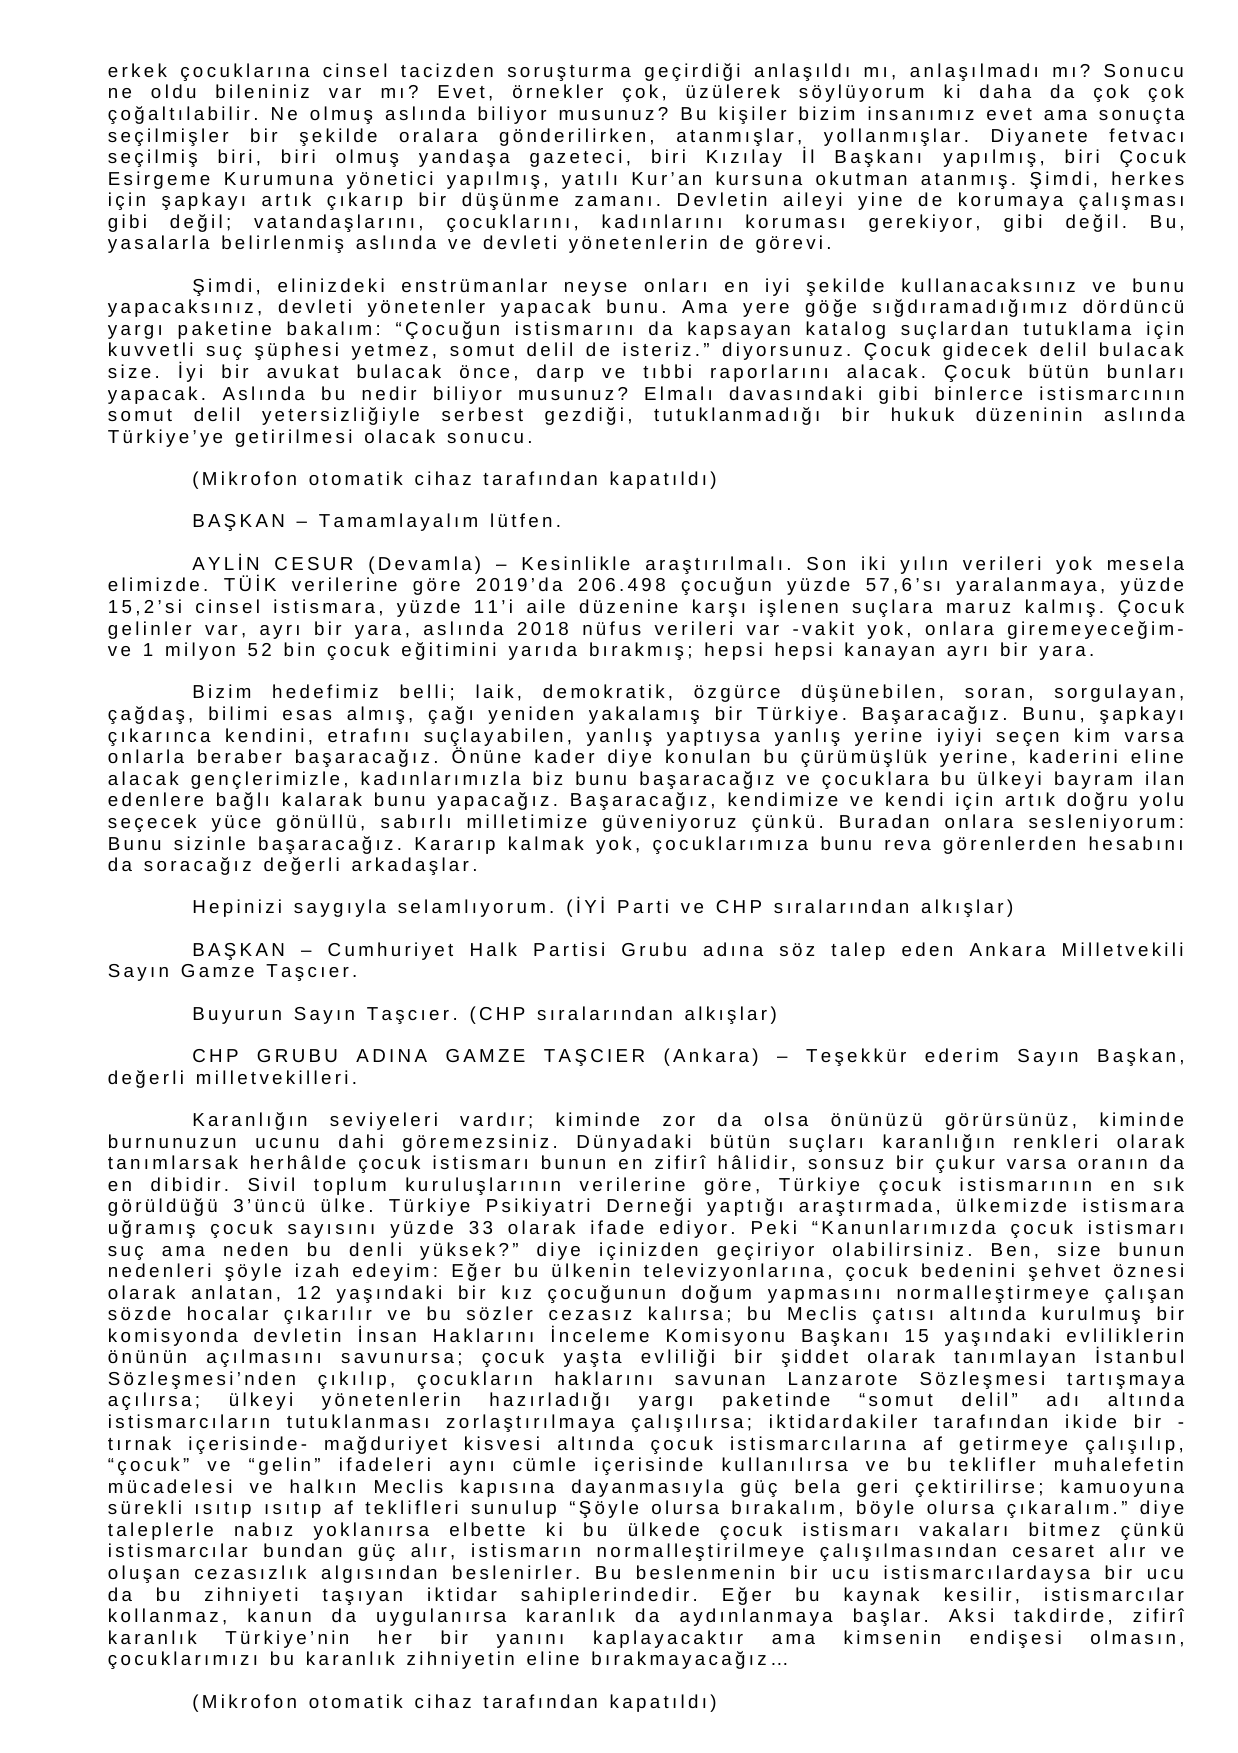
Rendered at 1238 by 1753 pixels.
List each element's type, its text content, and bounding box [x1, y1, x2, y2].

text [108, 60, 1186, 254]
text AYLİN CESUR (Devamla) – Kesinlikle araştırılmalı. Son iki yılın verileri yok mesela elimizde. TÜİK verilerine göre 2019’da 206.498 çocuğun yüzde 57,6’sı yaralanmaya, yüzde 15,2’si cinsel istismara, yüzde 11’i aile düzenine karşı işlenen suçlara maruz kalmış. Çocuk gelinler var, ayrı bir yara, aslında 2018 nüfus verileri var -vakit yok, onlara giremeyeceğim- ve 1 milyon 52 bin çocuk eğitimini yarıda bırakmış; hepsi hepsi kanayan ayrı bir yara. [108, 553, 1186, 661]
text Şimdi, elinizdeki enstrümanlar neyse onları en iyi şekilde kullanacaksınız ve bunu yapacaksınız, devleti yönetenler yapacak bunu. Ama yere göğe sığdıramadığımız dördüncü yargı paketine bakalım: “Çocuğun istismarını da kapsayan katalog suçlardan tutuklama için kuvvetli suç şüphesi yetmez, somut delil de isteriz.” diyorsunuz. Çocuk gidecek delil bulacak size. İyi bir avukat bulacak önce, darp ve tıbbi raporlarını alacak. Çocuk bütün bunları yapacak. Aslında bu nedir biliyor musunuz? Elmalı davasındaki gibi binlerce istismarcının somut delil yetersizliğiyle serbest gezdiği, tutuklanmadığı bir hukuk düzeninin aslında Türkiye’ye getirilmesi olacak sonucu. [108, 274, 1186, 447]
text Bizim hedefimiz belli; laik, demokratik, özgürce düşünebilen, soran, sorgulayan, çağdaş, bilimi esas almış, çağı yeniden yakalamış bir Türkiye. Başaracağız. Bunu, şapkayı çıkarınca kendini, etrafını suçlayabilen, yanlış yaptıysa yanlış yerine iyiyi seçen kim varsa onlarla beraber başaracağız. Önüne kader diye konulan bu çürümüşlük yerine, kaderini eline alacak gençlerimizle, kadınlarımızla biz bunu başaracağız ve çocuklara bu ülkeyi bayram ilan edenlere bağlı kalarak bunu yapacağız. Başaracağız, kendimize ve kendi için artık doğru yolu seçecek yüce gönüllü, sabırlı milletimize güveniyoruz çünkü. Buradan onlara sesleniyorum: Bunu sizinle başaracağız. Kararıp kalmak yok, çocuklarımıza bunu reva görenlerden hesabını da soracağız değerli arkadaşlar. [108, 681, 1186, 875]
text (Mikrofon otomatik cihaz tarafından kapatıldı) [108, 468, 1186, 489]
text BAŞKAN – Cumhuriyet Halk Partisi Grubu adına söz talep eden Ankara Milletvekili Sayın Gamze Taşcıer. [108, 939, 1186, 982]
text Buyurun Sayın Taşcıer. (CHP sıralarından alkışlar) [108, 1003, 1186, 1024]
text CHP GRUBU ADINA GAMZE TAŞCIER (Ankara) – Teşekkür ederim Sayın Başkan, değerli milletvekilleri. [108, 1045, 1186, 1088]
text (Mikrofon otomatik cihaz tarafından kapatıldı) [108, 1690, 1186, 1712]
text Hepinizi saygıyla selamlıyorum. (İYİ Parti ve CHP sıralarından alkışlar) [108, 896, 1186, 918]
text BAŞKAN – Tamamlayalım lütfen. [108, 510, 1186, 532]
text Karanlığın seviyeleri vardır; kiminde zor da olsa önünüzü görürsünüz, kiminde burnunuzun ucunu dahi göremezsiniz. Dünyadaki bütün suçları karanlığın renkleri olarak tanımlarsak herhâlde çocuk istismarı bunun en zifirî hâlidir, sonsuz bir çukur varsa oranın da en dibidir. Sivil toplum kuruluşlarının verilerine göre, Türkiye çocuk istismarının en sık görüldüğü 3’üncü ülke. Türkiye Psikiyatri Derneği yaptığı araştırmada, ülkemizde istismara uğramış çocuk sayısını yüzde 33 olarak ifade ediyor. Peki “Kanunlarımızda çocuk istismarı suç ama neden bu denli yüksek?” diye içinizden geçiriyor olabilirsiniz. Ben, size bunun nedenleri şöyle izah edeyim: Eğer bu ülkenin televizyonlarına, çocuk bedenini şehvet öznesi olarak anlatan, 12 yaşındaki bir kız çocuğunun doğum yapmasını normalleştirmeye çalışan sözde hocalar çıkarılır ve bu sözler cezasız kalırsa; bu Meclis çatısı altında kurulmuş bir komisyonda devletin İnsan Haklarını İnceleme Komisyonu Başkanı 15 yaşındaki evliliklerin önünün açılmasını savunursa; çocuk yaşta evliliği bir şiddet olarak tanımlayan İstanbul Sözleşmesi’nden çıkılıp, çocukların haklarını savunan Lanzarote Sözleşmesi tartışmaya açılırsa; ülkeyi yönetenlerin hazırladığı yargı paketinde “somut delil” adı altında istismarcıların tutuklanması zorlaştırılmaya çalışılırsa; iktidardakiler tarafından ikide bir -tırnak içerisinde- mağduriyet kisvesi altında çocuk istismarcılarına af getirmeye çalışılıp, “çocuk” ve “gelin” ifadeleri aynı cümle içerisinde kullanılırsa ve bu teklifler muhalefetin mücadelesi ve halkın Meclis kapısına dayanmasıyla güç bela geri çektirilirse; kamuoyuna sürekli ısıtıp ısıtıp af teklifleri sunulup “Şöyle olursa bırakalım, böyle olursa çıkaralım.” diye taleplerle nabız yoklanırsa elbette ki bu ülkede çocuk istismarı vakaları bitmez çünkü istismarcılar bundan güç alır, istismarın normalleştirilmeye çalışılmasından cesaret alır ve oluşan cezasızlık algısından beslenirler. Bu beslenmenin bir ucu istismarcılardaysa bir ucu da bu zihniyeti taşıyan iktidar sahiplerindedir. Eğer bu kaynak kesilir, istismarcılar kollanmaz, kanun da uygulanırsa karanlık da aydınlanmaya başlar. Aksi takdirde, zifirî karanlık Türkiye’nin her bir yanını kaplayacaktır ama kimsenin endişesi olmasın, çocuklarımızı bu karanlık zihniyetin eline bırakmayacağız… [108, 1109, 1186, 1669]
